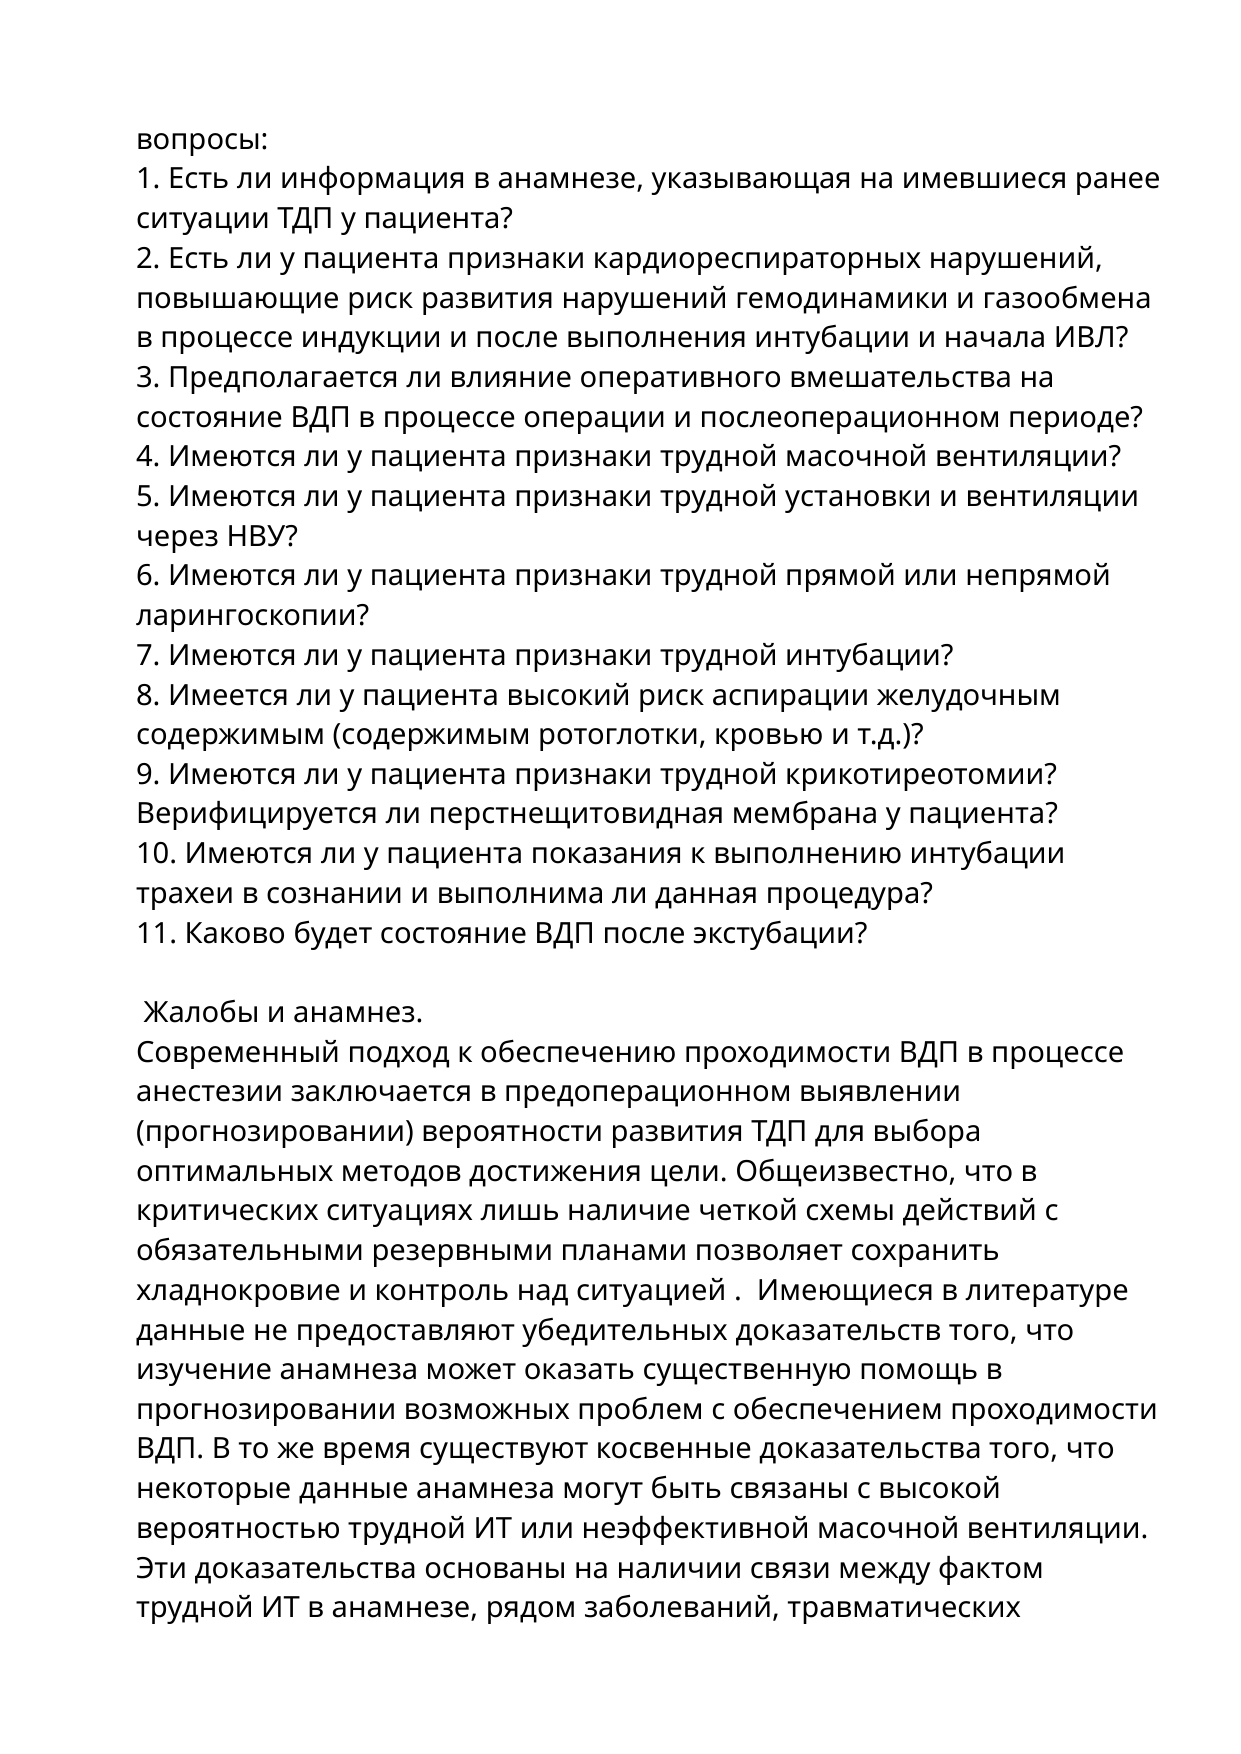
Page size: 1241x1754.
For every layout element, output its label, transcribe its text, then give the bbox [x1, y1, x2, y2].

text Жалобы и анамнез. [136, 991, 1163, 1031]
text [136, 118, 1163, 158]
text 8. Имеется ли у пациента высокий риск аспирации желудочным содержимым (содержимым ротоглотки, кровью и т.д.)? [136, 674, 1163, 753]
text 7. Имеются ли у пациента признаки трудной интубации? [136, 634, 1163, 674]
text 11. Каково будет состояние ВДП после экстубации? [136, 912, 1163, 952]
text 2. Есть ли у пациента признаки кардиореспираторных нарушений, повышающие риск развития нарушений гемодинамики и газообмена в процессе индукции и после выполнения интубации и начала ИВЛ? [136, 237, 1163, 356]
text 10. Имеются ли у пациента показания к выполнению интубации трахеи в сознании и выполнима ли данная процедура? [136, 832, 1163, 912]
text 5. Имеются ли у пациента признаки трудной установки и вентиляции через НВУ? [136, 475, 1163, 555]
text 9. Имеются ли у пациента признаки трудной крикотиреотомии? Верифицируется ли перстнещитовидная мембрана у пациента? [136, 753, 1163, 832]
text 3. Предполагается ли влияние оперативного вмешательства на состояние ВДП в процессе операции и послеоперационном периоде? [136, 356, 1163, 436]
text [136, 1031, 1163, 1626]
text 6. Имеются ли у пациента признаки трудной прямой или непрямой ларингоскопии? [136, 555, 1163, 634]
text 1. Есть ли информация в анамнезе, указывающая на имевшиеся ранее ситуации ТДП у пациента? [136, 158, 1163, 237]
text 4. Имеются ли у пациента признаки трудной масочной вентиляции? [136, 436, 1163, 475]
